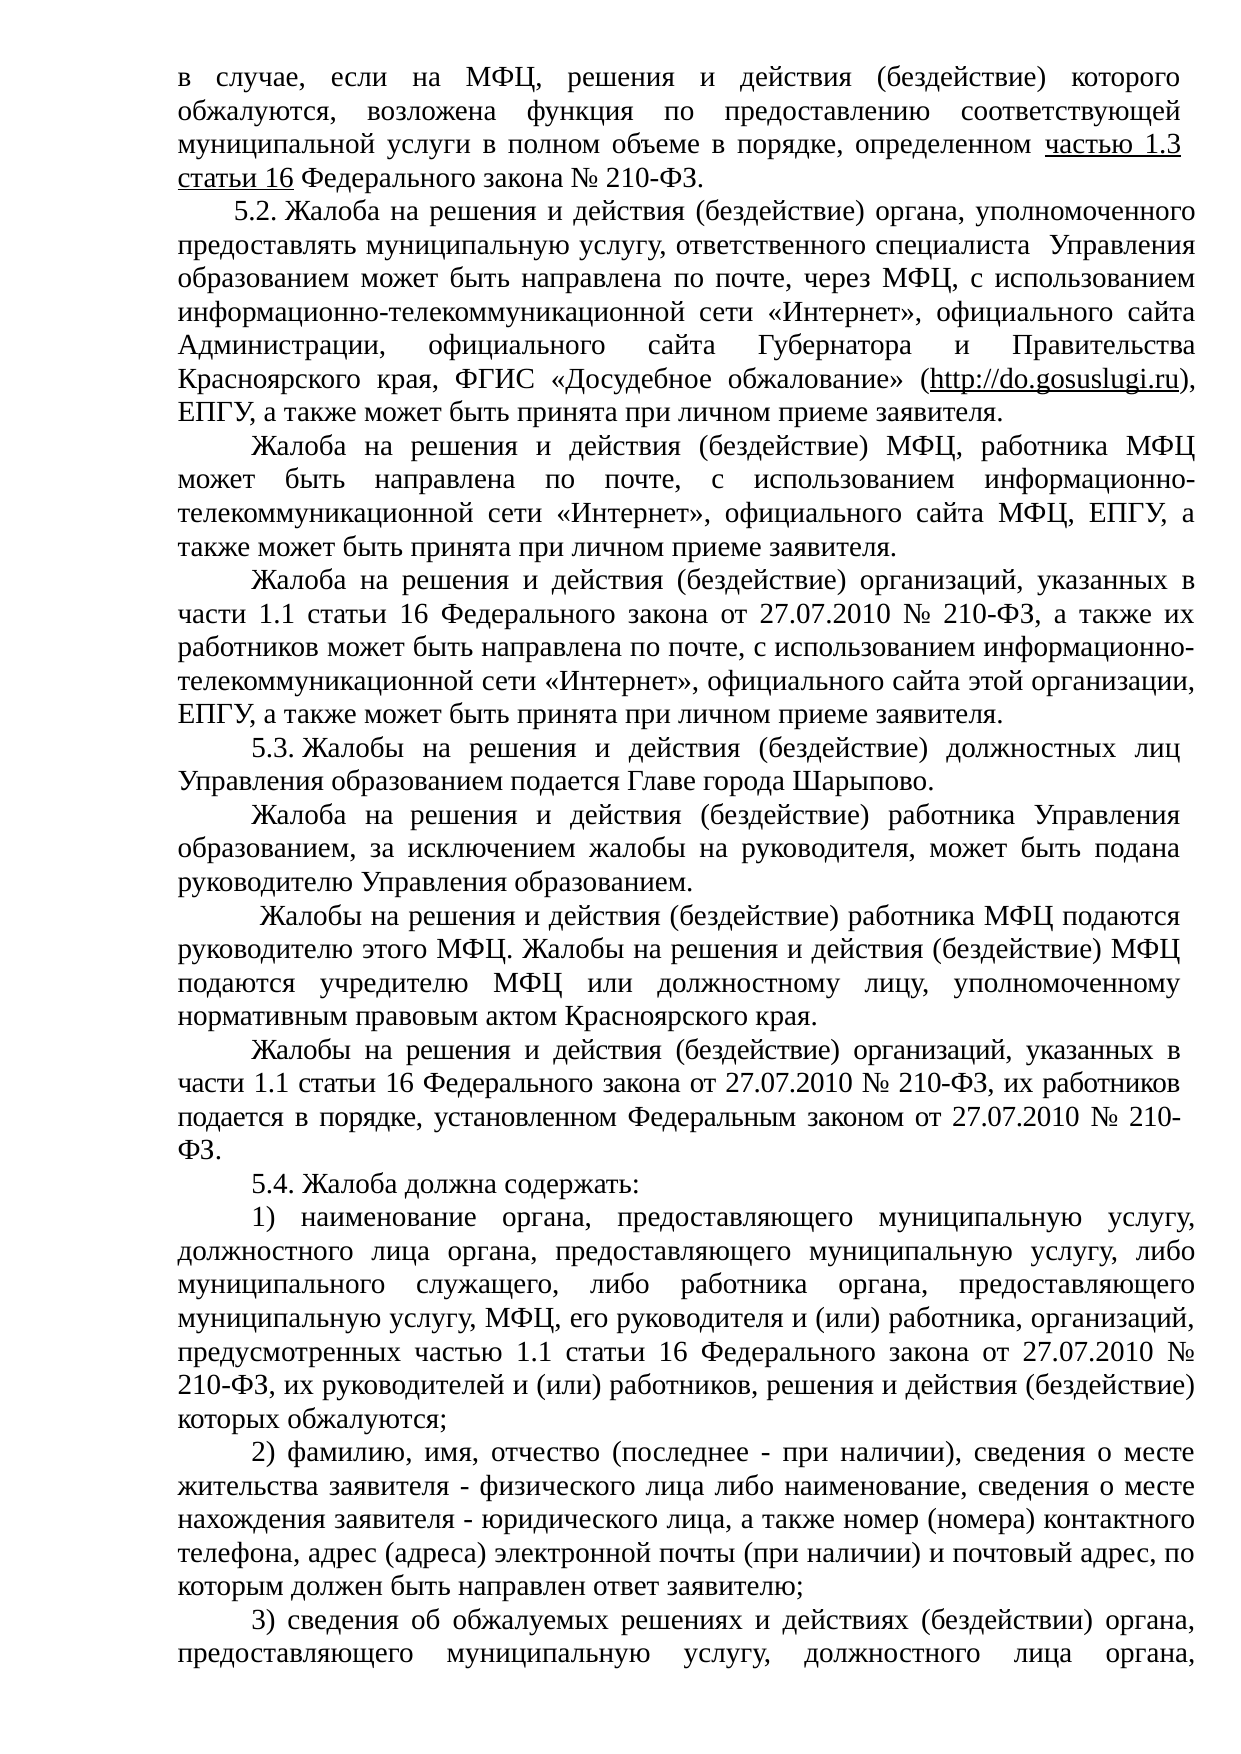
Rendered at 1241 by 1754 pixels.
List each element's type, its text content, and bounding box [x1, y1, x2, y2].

text 5.4. Жалоба должна содержать: [177, 1166, 1181, 1199]
text Жалоба на решения и действия (бездействие) организаций, указанных в части 1.1 статьи 16 Федерального закона от 27.07.2010 № 210-ФЗ, а также их работников может быть направлена по почте, с использованием информационно-телекоммуникационной сети «Интернет», официального сайта этой организации, ЕПГУ, а также может быть принята при личном приеме заявителя. [177, 562, 1196, 730]
text Жалобы на решения и действия (бездействие) работника МФЦ подаются руководителю этого МФЦ. Жалобы на решения и действия (бездействие) МФЦ подаются учредителю МФЦ или должностному лицу, уполномоченному нормативным правовым актом Красноярского края. [177, 898, 1181, 1032]
text Жалобы на решения и действия (бездействие) организаций, указанных в части 1.1 статьи 16 Федерального закона от 27.07.2010 № 210-ФЗ, их работников подается в порядке, установленном Федеральным законом от 27.07.2010 № 210-ФЗ. [177, 1032, 1181, 1166]
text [177, 1602, 1196, 1669]
text 5.3. Жалобы на решения и действия (бездействие) должностных лиц Управления образованием подается Главе города Шарыпово. [177, 730, 1181, 797]
text Жалоба на решения и действия (бездействие) работника Управления образованием, за исключением жалобы на руководителя, может быть подана руководителю Управления образованием. [177, 797, 1181, 898]
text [177, 59, 1181, 193]
text 2) фамилию, имя, отчество (последнее - при наличии), сведения о месте жительства заявителя - физического лица либо наименование, сведения о месте нахождения заявителя - юридического лица, а также номер (номера) контактного телефона, адрес (адреса) электронной почты (при наличии) и почтовый адрес, по которым должен быть направлен ответ заявителю; [177, 1434, 1196, 1602]
text Жалоба на решения и действия (бездействие) МФЦ, работника МФЦ может быть направлена по почте, с использованием информационно-телекоммуникационной сети «Интернет», официального сайта МФЦ, ЕПГУ, а также может быть принята при личном приеме заявителя. [177, 428, 1196, 562]
text 1) наименование органа, предоставляющего муниципальную услугу, должностного лица органа, предоставляющего муниципальную услугу, либо муниципального служащего, либо работника органа, предоставляющего муниципальную услугу, МФЦ, его руководителя и (или) работника, организаций, предусмотренных частью 1.1 статьи 16 Федерального закона от 27.07.2010 № 210-ФЗ, их руководителей и (или) работников, решения и действия (бездействие) которых обжалуются; [177, 1199, 1196, 1434]
text 5.2. Жалоба на решения и действия (бездействие) органа, уполномоченного предоставлять муниципальную услугу, ответственного специалиста Управления образованием может быть направлена по почте, через МФЦ, с использованием информационно-телекоммуникационной сети «Интернет», официального сайта Администрации, официального сайта Губернатора и Правительства Красноярского края, ФГИС «Досудебное обжалование» (http://do.gosuslugi.ru), ЕПГУ, а также может быть принята при личном приеме заявителя. [177, 193, 1196, 428]
